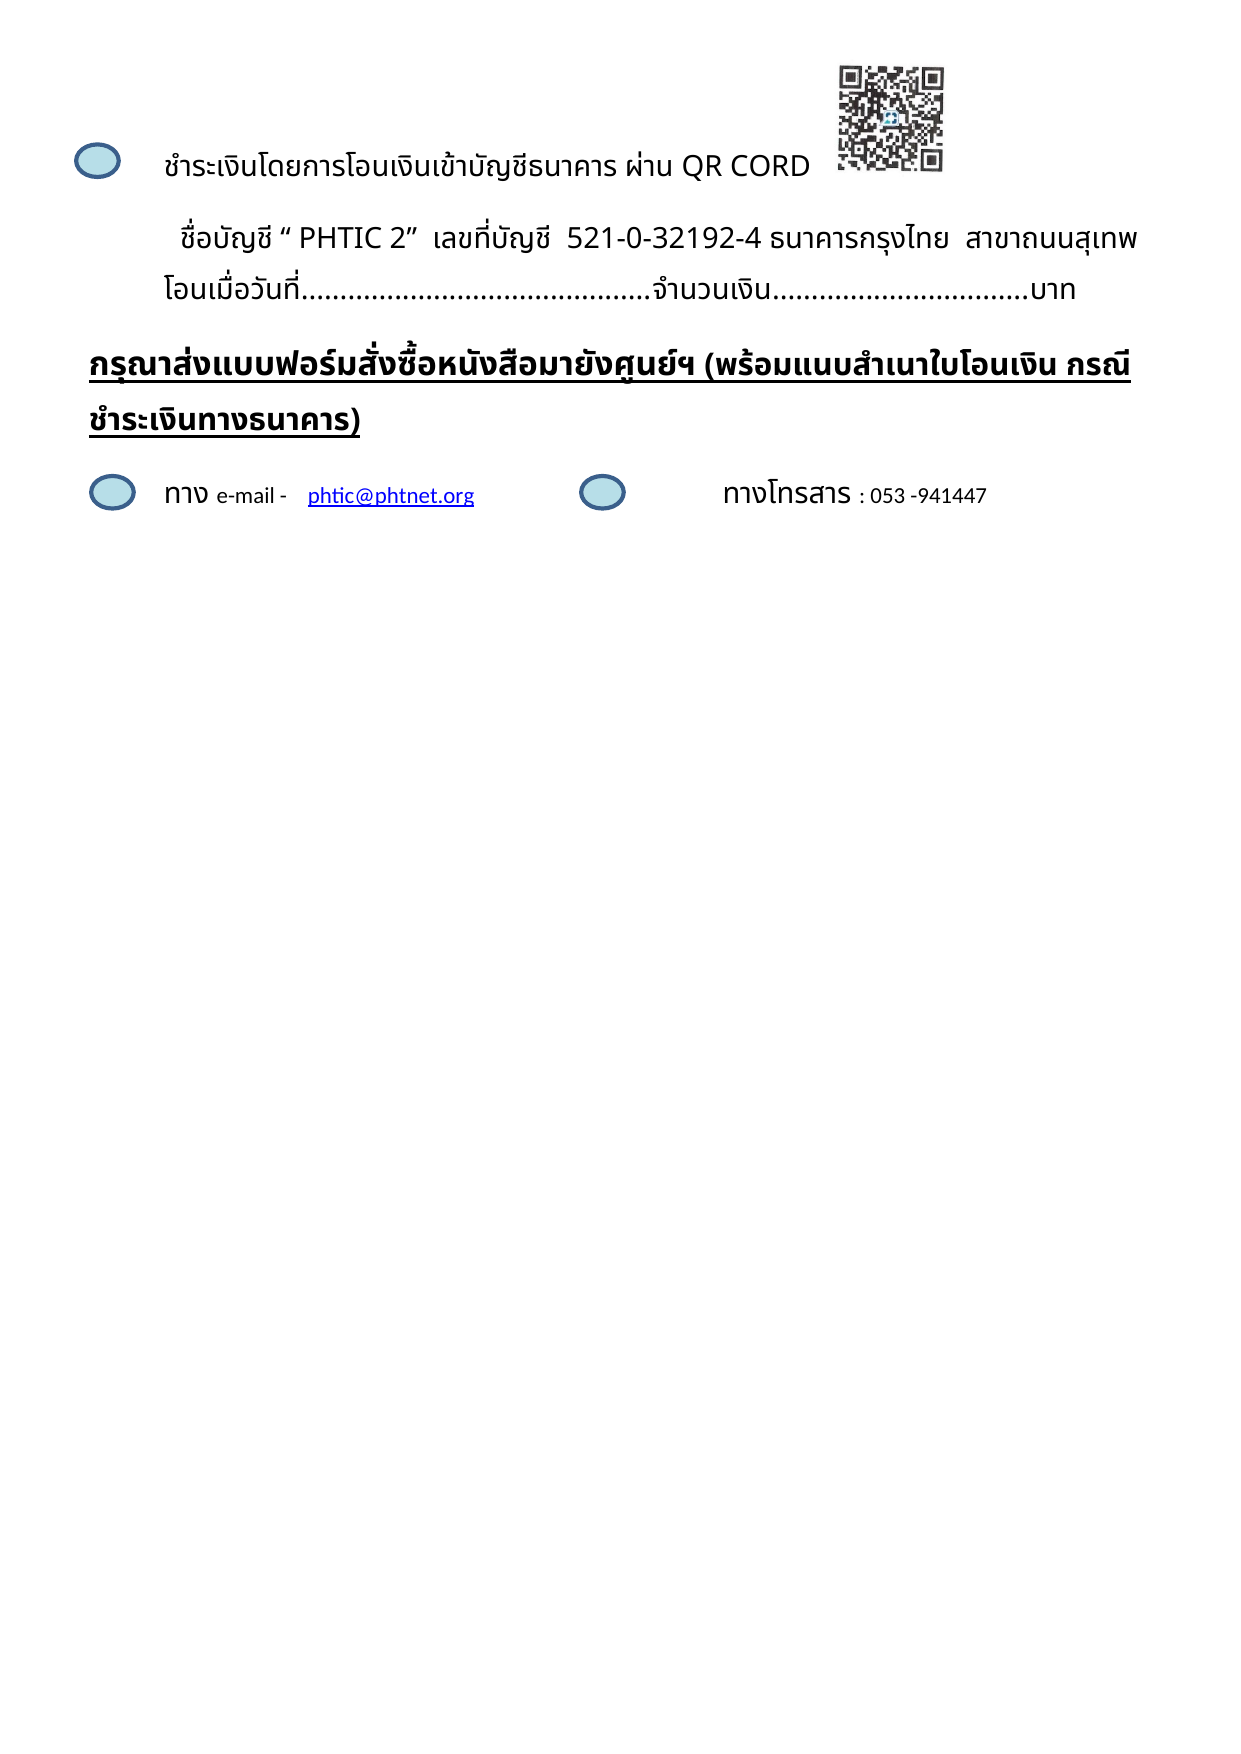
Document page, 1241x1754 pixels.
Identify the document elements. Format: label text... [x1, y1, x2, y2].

text กรุณาส่งแบบฟอร์มสั่งซื้อหนังสือมายังศูนย์ฯ (พร้อมแนบสำเนาใบโอนเงิน กรณีชำระเงินทางธนาคาร) [89, 339, 1152, 444]
text ทาง e-mail - phtic@phtnet.org ทางโทรสาร : 053 -941447 [89, 472, 1152, 516]
text ชื่อบัญชี “ PHTIC 2” เลขที่บัญชี 521-0-32192-4 ธนาคารกรุงไทย สาขาถนนสุเทพ โอนเมื่อวันที่.............................................จำนวนเงิน.................................บาท [89, 217, 1152, 312]
text ชำระเงินโดยการโอนเงินเข้าบัญชีธนาคาร ผ่าน QR CORD [89, 59, 1152, 190]
picture [833, 59, 949, 177]
